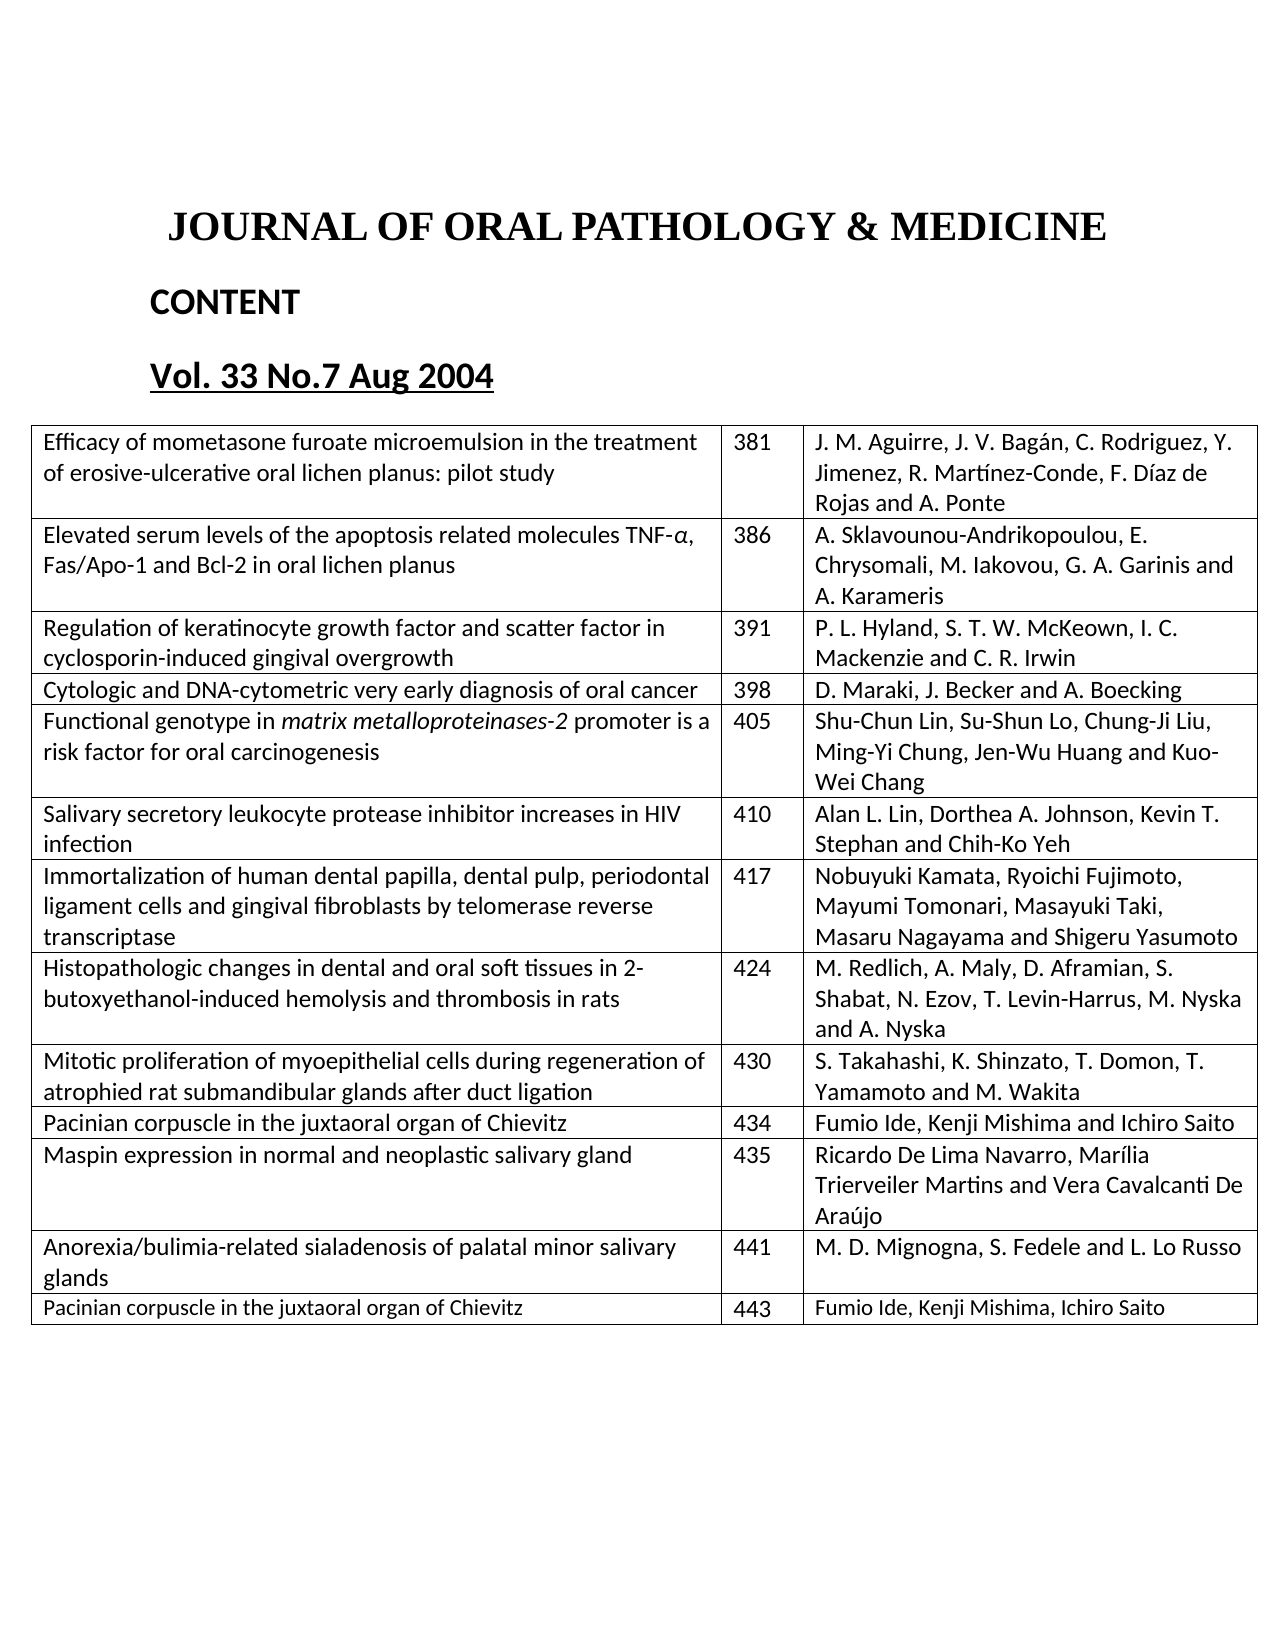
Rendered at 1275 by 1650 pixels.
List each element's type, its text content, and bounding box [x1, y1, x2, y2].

table_cell 434 [722, 1107, 803, 1138]
table_header Efficacy of mometasone furoate microemulsion in the treatment of erosive-ulcerative oral lichen planus: pilot study [32, 426, 721, 518]
table_cell 417 [722, 860, 803, 952]
table_cell D. Maraki, J. Becker and A. Boecking [804, 674, 1257, 704]
table_cell P. L. Hyland, S. T. W. McKeown, I. C. Mackenzie and C. R. Irwin [804, 612, 1257, 673]
table_cell 386 [722, 519, 803, 611]
table_cell Nobuyuki Kamata, Ryoichi Fujimoto, Mayumi Tomonari, Masayuki Taki, Masaru Nagayama and Shigeru Yasumoto [804, 860, 1257, 952]
table_cell Functional genotype in matrix metalloproteinases-2 promoter is a risk factor for oral carcinogenesis [32, 705, 721, 797]
table_cell M. Redlich, A. Maly, D. Aframian, S. Shabat, N. Ezov, T. Levin-Harrus, M. Nyska and A. Nyska [804, 953, 1257, 1044]
table_cell S. Takahashi, K. Shinzato, T. Domon, T. Yamamoto and M. Wakita [804, 1045, 1257, 1106]
table_cell Immortalization of human dental papilla, dental pulp, periodontal ligament cells and gingival fibroblasts by telomerase reverse transcriptase [32, 860, 721, 952]
table_cell Fumio Ide, Kenji Mishima and Ichiro Saito [804, 1107, 1257, 1138]
table_cell Regulation of keratinocyte growth factor and scatter factor in cyclosporin-induced gingival overgrowth [32, 612, 721, 673]
table_cell Shu-Chun Lin, Su-Shun Lo, Chung-Ji Liu, Ming-Yi Chung, Jen-Wu Huang and Kuo-Wei Chang [804, 705, 1257, 797]
table_header 381 [722, 426, 803, 518]
table_cell Salivary secretory leukocyte protease inhibitor increases in HIV infection [32, 798, 721, 859]
table_cell Mitotic proliferation of myoepithelial cells during regeneration of atrophied rat submandibular glands after duct ligation [32, 1045, 721, 1106]
table_cell Ricardo De Lima Navarro, Marília Trierveiler Martins and Vera Cavalcanti De Araújo [804, 1139, 1257, 1230]
table_cell Anorexia/bulimia-related sialadenosis of palatal minor salivary glands [32, 1231, 721, 1292]
table_cell Cytologic and DNA-cytometric very early diagnosis of oral cancer [32, 674, 721, 704]
text Vol. 33 No.7 Aug 2004 [150, 352, 1125, 398]
text JOURNAL OF ORAL PATHOLOGY & MEDICINE [150, 201, 1125, 249]
table_cell Fumio Ide, Kenji Mishima, Ichiro Saito [804, 1294, 1257, 1324]
table_cell M. D. Mignogna, S. Fedele and L. Lo Russo [804, 1231, 1257, 1292]
table_cell A. Sklavounou-Andrikopoulou, E. Chrysomali, M. Iakovou, G. A. Garinis and A. Karameris [804, 519, 1257, 611]
table_header J. M. Aguirre, J. V. Bagán, C. Rodriguez, Y. Jimenez, R. Martínez-Conde, F. Díaz de Rojas and A. Ponte [804, 426, 1257, 518]
table_cell Pacinian corpuscle in the juxtaoral organ of Chievitz [32, 1107, 721, 1138]
table_cell Histopathologic changes in dental and oral soft tissues in 2-butoxyethanol-induced hemolysis and thrombosis in rats [32, 953, 721, 1044]
table_cell Pacinian corpuscle in the juxtaoral organ of Chievitz [32, 1294, 721, 1324]
table_cell 398 [722, 674, 803, 704]
table_cell 424 [722, 953, 803, 1044]
table_cell 430 [722, 1045, 803, 1106]
table_cell Maspin expression in normal and neoplastic salivary gland [32, 1139, 721, 1230]
table_cell 435 [722, 1139, 803, 1230]
table_cell Alan L. Lin, Dorthea A. Johnson, Kevin T. Stephan and Chih-Ko Yeh [804, 798, 1257, 859]
table_cell 441 [722, 1231, 803, 1292]
table_cell 443 [722, 1294, 803, 1324]
table_cell Elevated serum levels of the apoptosis related molecules TNF-α, Fas/Apo-1 and Bcl-2 in oral lichen planus [32, 519, 721, 611]
text CONTENT [150, 278, 1125, 324]
table_cell 391 [722, 612, 803, 673]
table_cell 410 [722, 798, 803, 859]
table_cell 405 [722, 705, 803, 797]
